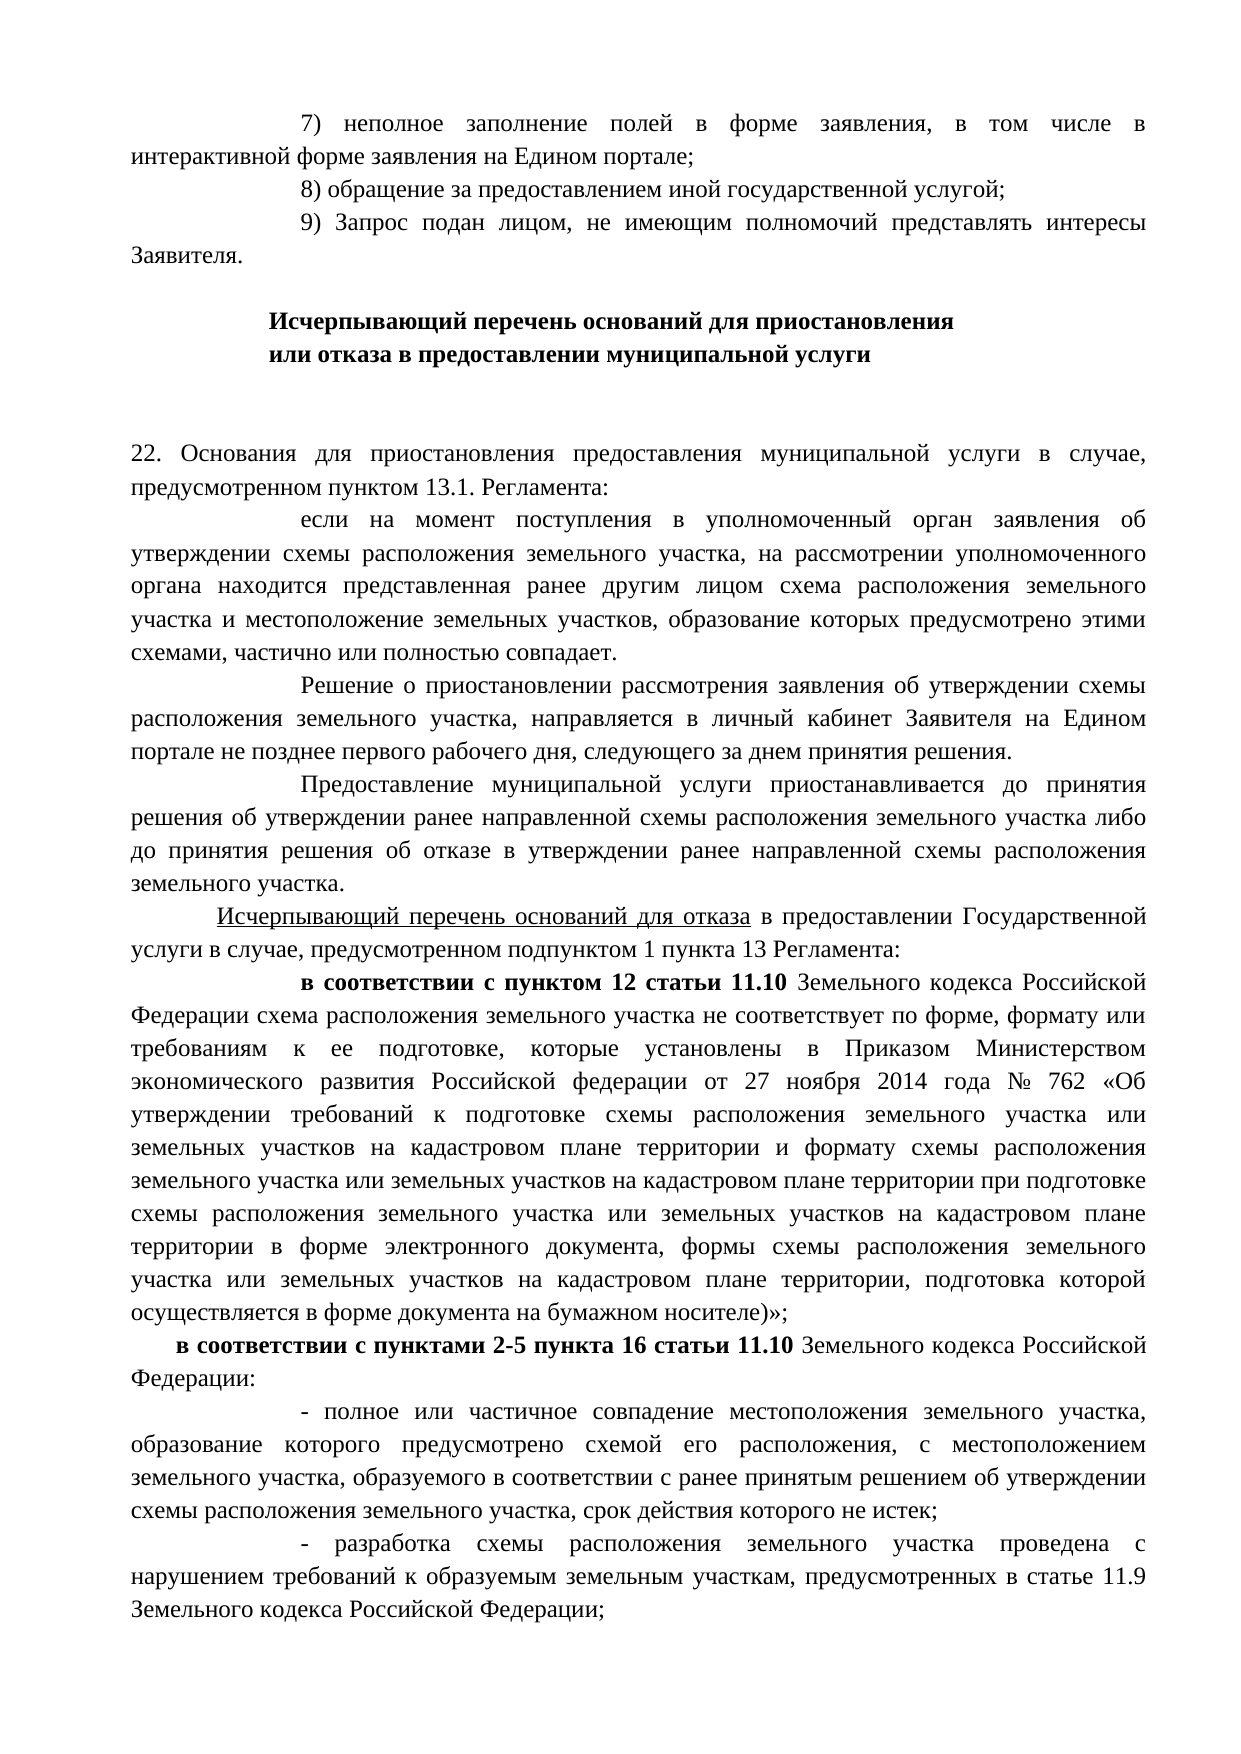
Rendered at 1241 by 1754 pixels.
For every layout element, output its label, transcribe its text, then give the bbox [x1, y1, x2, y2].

list если на момент поступления в уполномоченный орган заявления об утверждении схемы расположения земельного участка, на рассмотрении уполномоченного органа находится представленная ранее другим лицом схема расположения земельного участка и местоположение земельных участков, образование которых предусмотрено этими схемами, частично или полностью совпадает. [131, 504, 1147, 665]
list - полное или частичное совпадение местоположения земельного участка, образование которого предусмотрено схемой его расположения, с местоположением земельного участка, образуемого в соответствии с ранее принятым решением об утверждении схемы расположения земельного участка, срок действия которого не истек; [131, 1396, 1147, 1524]
subtitle Исчерпывающий перечень оснований для приостановления [268, 306, 1086, 335]
list 22. Основания для приостановления предоставления муниципальной услуги в случае, предусмотренном пунктом 13.1. Регламента: [131, 438, 1147, 500]
list Исчерпывающий перечень оснований для отказа в предоставлении Государственной услуги в случае, предусмотренном подпунктом 1 пункта 13 Регламента: [131, 901, 1147, 963]
list Решение о приостановлении рассмотрения заявления об утверждении схемы расположения земельного участка, направляется в личный кабинет Заявителя на Едином портале не позднее первого рабочего дня, следующего за днем принятия решения. [131, 670, 1147, 764]
list Предоставление муниципальной услуги приостанавливается до принятия решения об утверждении ранее направленной схемы расположения земельного участка либо до принятия решения об отказе в утверждении ранее направленной схемы расположения земельного участка. [131, 769, 1147, 897]
list 9) Запрос подан лицом, не имеющим полномочий представлять интересы Заявителя. [131, 207, 1147, 269]
list в соответствии с пунктом 12 статьи 11.10 Земельного кодекса Российской Федерации схема расположения земельного участка не соответствует по форме, формату или требованиям к ее подготовке, которые установлены в Приказом Министерством экономического развития Российской федерации от 27 ноября 2014 года № 762 «Об утверждении требований к подготовке схемы расположения земельного участка или земельных участков на кадастровом плане территории и формату схемы расположения земельного участка или земельных участков на кадастровом плане территории при подготовке схемы расположения земельного участка или земельных участков на кадастровом плане территории в форме электронного документа, формы схемы расположения земельного участка или земельных участков на кадастровом плане территории, подготовка которой осуществляется в форме документа на бумажном носителе)»; [131, 967, 1147, 1326]
list в соответствии с пунктами 2-5 пункта 16 статьи 11.10 Земельного кодекса Российской Федерации: [131, 1330, 1147, 1392]
subtitle или отказа в предоставлении муниципальной услуги [268, 339, 1086, 368]
list 7) неполное заполнение полей в форме заявления, в том числе в интерактивной форме заявления на Едином портале; [131, 108, 1147, 170]
list 8) обращение за предоставлением иной государственной услугой; [131, 174, 1147, 203]
list - разработка схемы расположения земельного участка проведена с нарушением требований к образуемым земельным участкам, предусмотренных в статье 11.9 Земельного кодекса Российской Федерации; [131, 1528, 1147, 1623]
